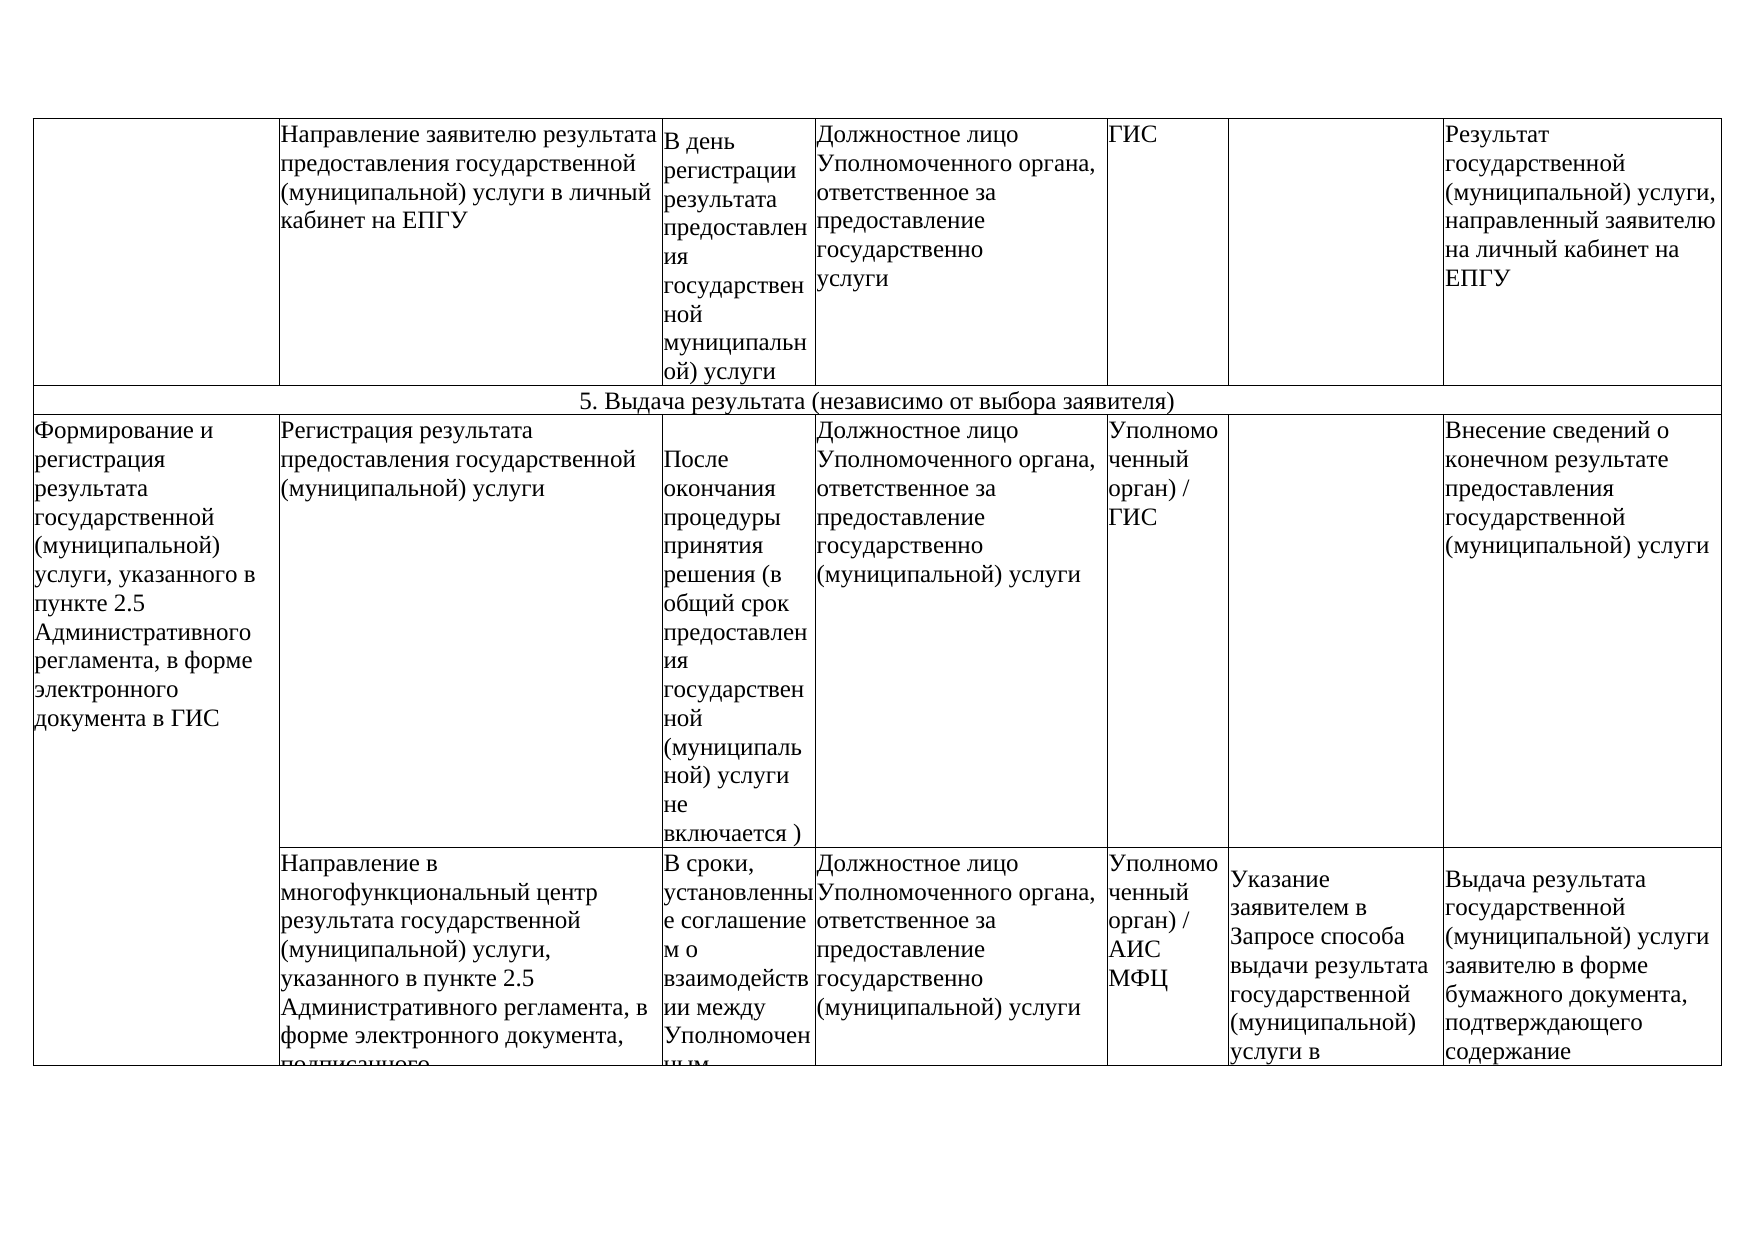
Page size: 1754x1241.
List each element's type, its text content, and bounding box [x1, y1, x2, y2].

table_header ГИС [1108, 119, 1228, 385]
table_cell Уполномоченный орган) / АИС МФЦ [1108, 848, 1228, 1065]
table_cell Должностное лицо Уполномоченного органа, ответственное за предоставление государственно (муниципальной) услуги [816, 848, 1107, 1065]
table_cell После окончания процедуры принятия решения (в общий срок предоставления государственной (муниципальной) услуги не включается ) [663, 415, 815, 847]
table_cell В сроки, установленные соглашение м о взаимодействии между Уполномоченным [663, 848, 815, 1065]
table_cell Выдача результата государственной (муниципальной) услуги заявителю в форме бумажного документа, подтверждающего содержание [1444, 848, 1721, 1065]
table_cell Регистрация результата предоставления государственной (муниципальной) услуги [280, 415, 662, 847]
table_cell [1229, 415, 1443, 847]
table_cell Формирование и регистрация результата государственной (муниципальной) услуги, указанного в пункте 2.5 Административного регламента, в форме электронного документа в ГИС [34, 415, 279, 1065]
table_cell Направление в многофункциональный центр результата государственной (муниципальной) услуги, указанного в пункте 2.5 Административного регламента, в форме электронного документа, подписанного [280, 848, 662, 1065]
table_cell 5. Выдача результата (независимо от выбора заявителя) [34, 386, 1721, 414]
table_cell Уполномоченный орган) / ГИС [1108, 415, 1228, 847]
table_header В день регистрации результата предоставления государственной муниципальной) услуги [663, 119, 815, 385]
table_header Должностное лицо Уполномоченного органа, ответственное за предоставление государственно услуги [816, 119, 1107, 385]
table_cell Указание заявителем в Запросе способа выдачи результата государственной (муниципальной) услуги в [1229, 848, 1443, 1065]
table_header Направление заявителю результата предоставления государственной (муниципальной) услуги в личный кабинет на ЕПГУ [280, 119, 662, 385]
table_header Результат государственной (муниципальной) услуги, направленный заявителю на личный кабинет на ЕПГУ [1444, 119, 1721, 385]
table_cell Внесение сведений о конечном результате предоставления государственной (муниципальной) услуги [1444, 415, 1721, 847]
table_header [34, 119, 279, 385]
table_header [1229, 119, 1443, 385]
table_cell Должностное лицо Уполномоченного органа, ответственное за предоставление государственно (муниципальной) услуги [816, 415, 1107, 847]
